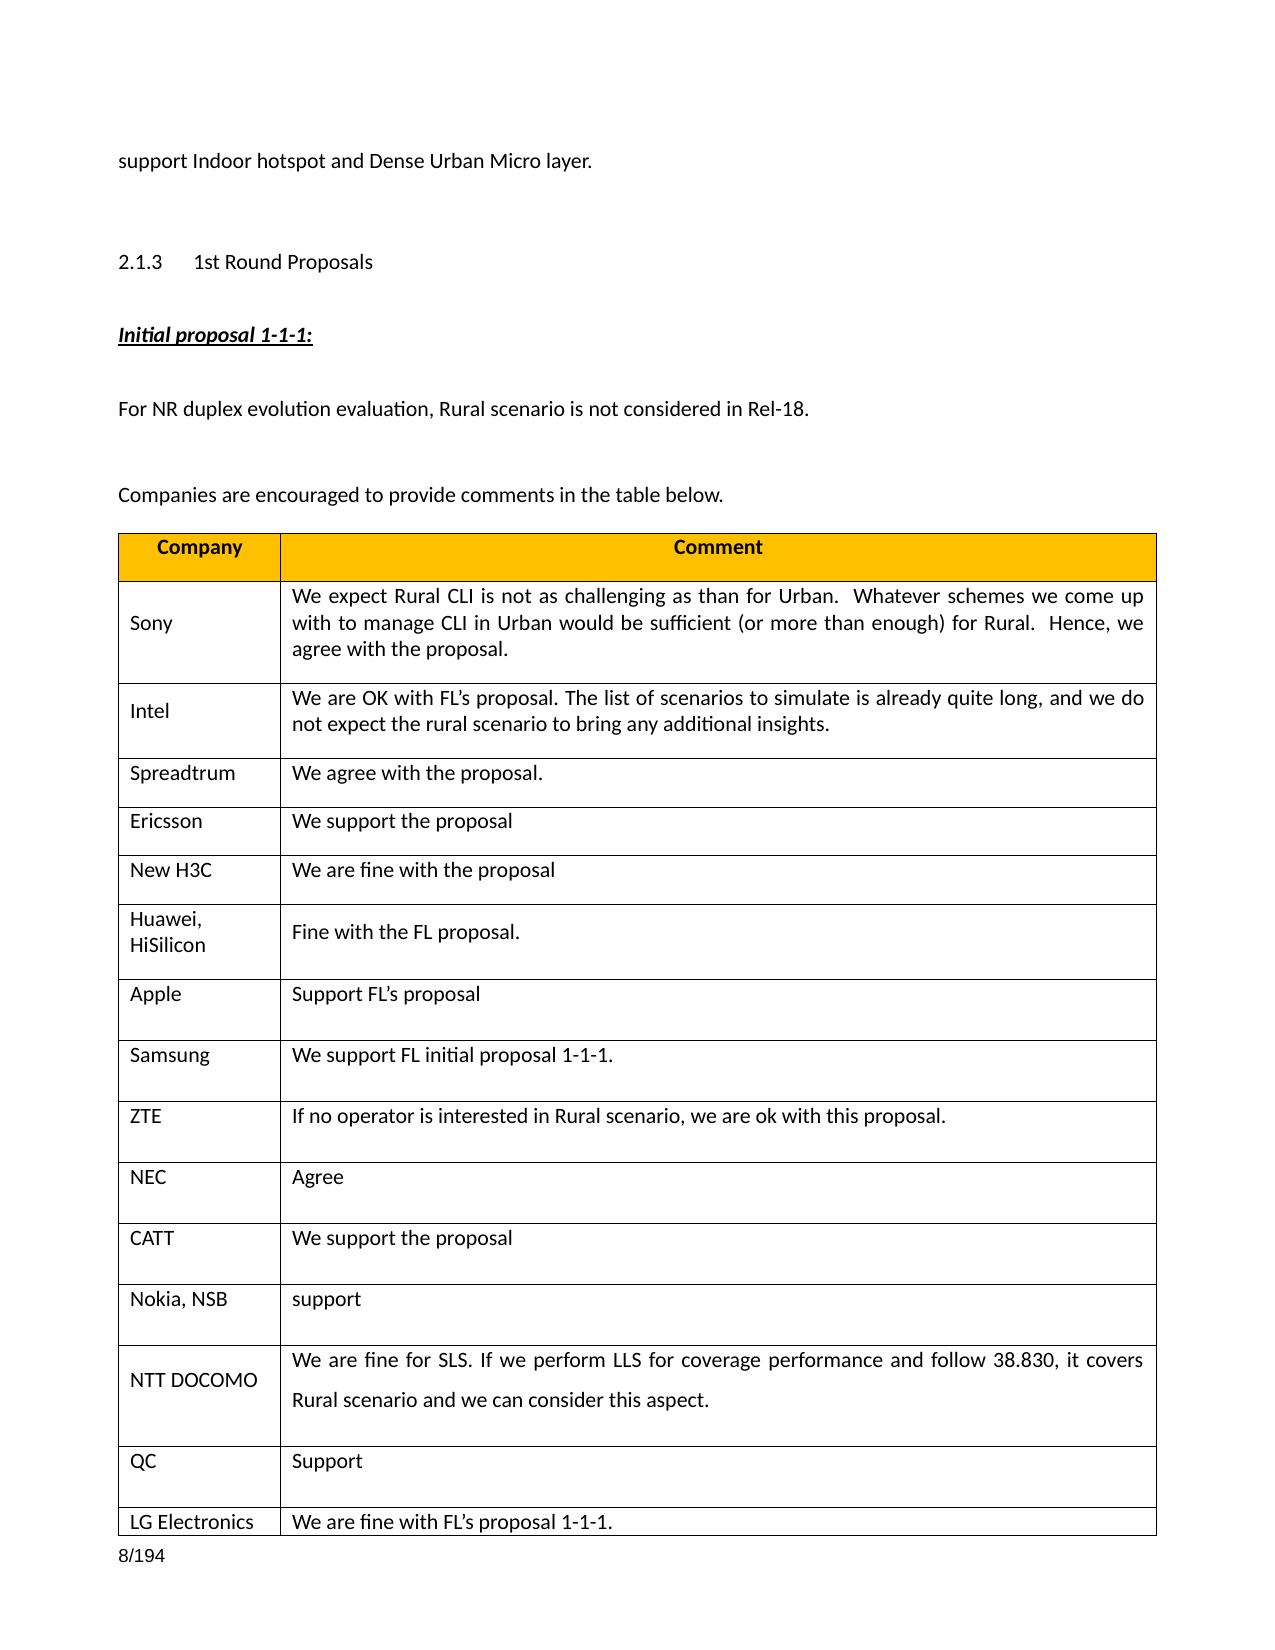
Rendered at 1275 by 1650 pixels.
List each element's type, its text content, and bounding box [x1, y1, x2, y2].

table_cell Samsung [119, 1041, 280, 1101]
table_cell If no operator is interested in Rural scenario, we are ok with this proposal. [281, 1102, 1156, 1162]
table_cell We expect Rural CLI is not as challenging as than for Urban. Whatever schemes we come up with to manage CLI in Urban would be sufficient (or more than enough) for Rural. Hence, we agree with the proposal. [281, 582, 1156, 683]
table_header Comment [281, 534, 1156, 581]
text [118, 148, 1157, 174]
table_cell Ericsson [119, 808, 280, 855]
table_cell We support the proposal [281, 1224, 1156, 1284]
table_cell Fine with the FL proposal. [281, 905, 1156, 979]
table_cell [281, 1508, 1156, 1535]
table_header Company [119, 534, 280, 581]
table_cell NEC [119, 1163, 280, 1223]
table_cell LG Electronics [119, 1508, 280, 1535]
table_cell Spreadtrum [119, 759, 280, 807]
table_cell support [281, 1285, 1156, 1345]
table_cell We support FL initial proposal 1-1-1. [281, 1041, 1156, 1101]
table_cell New H3C [119, 856, 280, 904]
table_cell Support [281, 1447, 1156, 1507]
table_cell Sony [119, 582, 280, 683]
table_cell Intel [119, 684, 280, 758]
text For NR duplex evolution evaluation, Rural scenario is not considered in Rel-18. [118, 395, 1157, 421]
table_cell Apple [119, 980, 280, 1040]
table_cell Nokia, NSB [119, 1285, 280, 1345]
table_cell We are fine for SLS. If we perform LLS for coverage performance and follow 38.830, it covers Rural scenario and we can consider this aspect. [281, 1346, 1156, 1446]
table_cell Agree [281, 1163, 1156, 1223]
table_cell We are fine with the proposal [281, 856, 1156, 904]
table_cell We support the proposal [281, 808, 1156, 855]
table_cell NTT DOCOMO [119, 1346, 280, 1446]
text Companies are encouraged to provide comments in the table below. [118, 481, 1157, 508]
table_cell Support FL’s proposal [281, 980, 1156, 1040]
table_cell QC [119, 1447, 280, 1507]
table_cell ZTE [119, 1102, 280, 1162]
table_cell Huawei, HiSilicon [119, 905, 280, 979]
table_cell We agree with the proposal. [281, 759, 1156, 807]
subtitle 1st Round Proposals [118, 248, 1157, 275]
subtitle Initial proposal 1-1-1: [118, 322, 1157, 348]
table_cell We are OK with FL’s proposal. The list of scenarios to simulate is already quite long, and we do not expect the rural scenario to bring any additional insights. [281, 684, 1156, 758]
table_cell CATT [119, 1224, 280, 1284]
